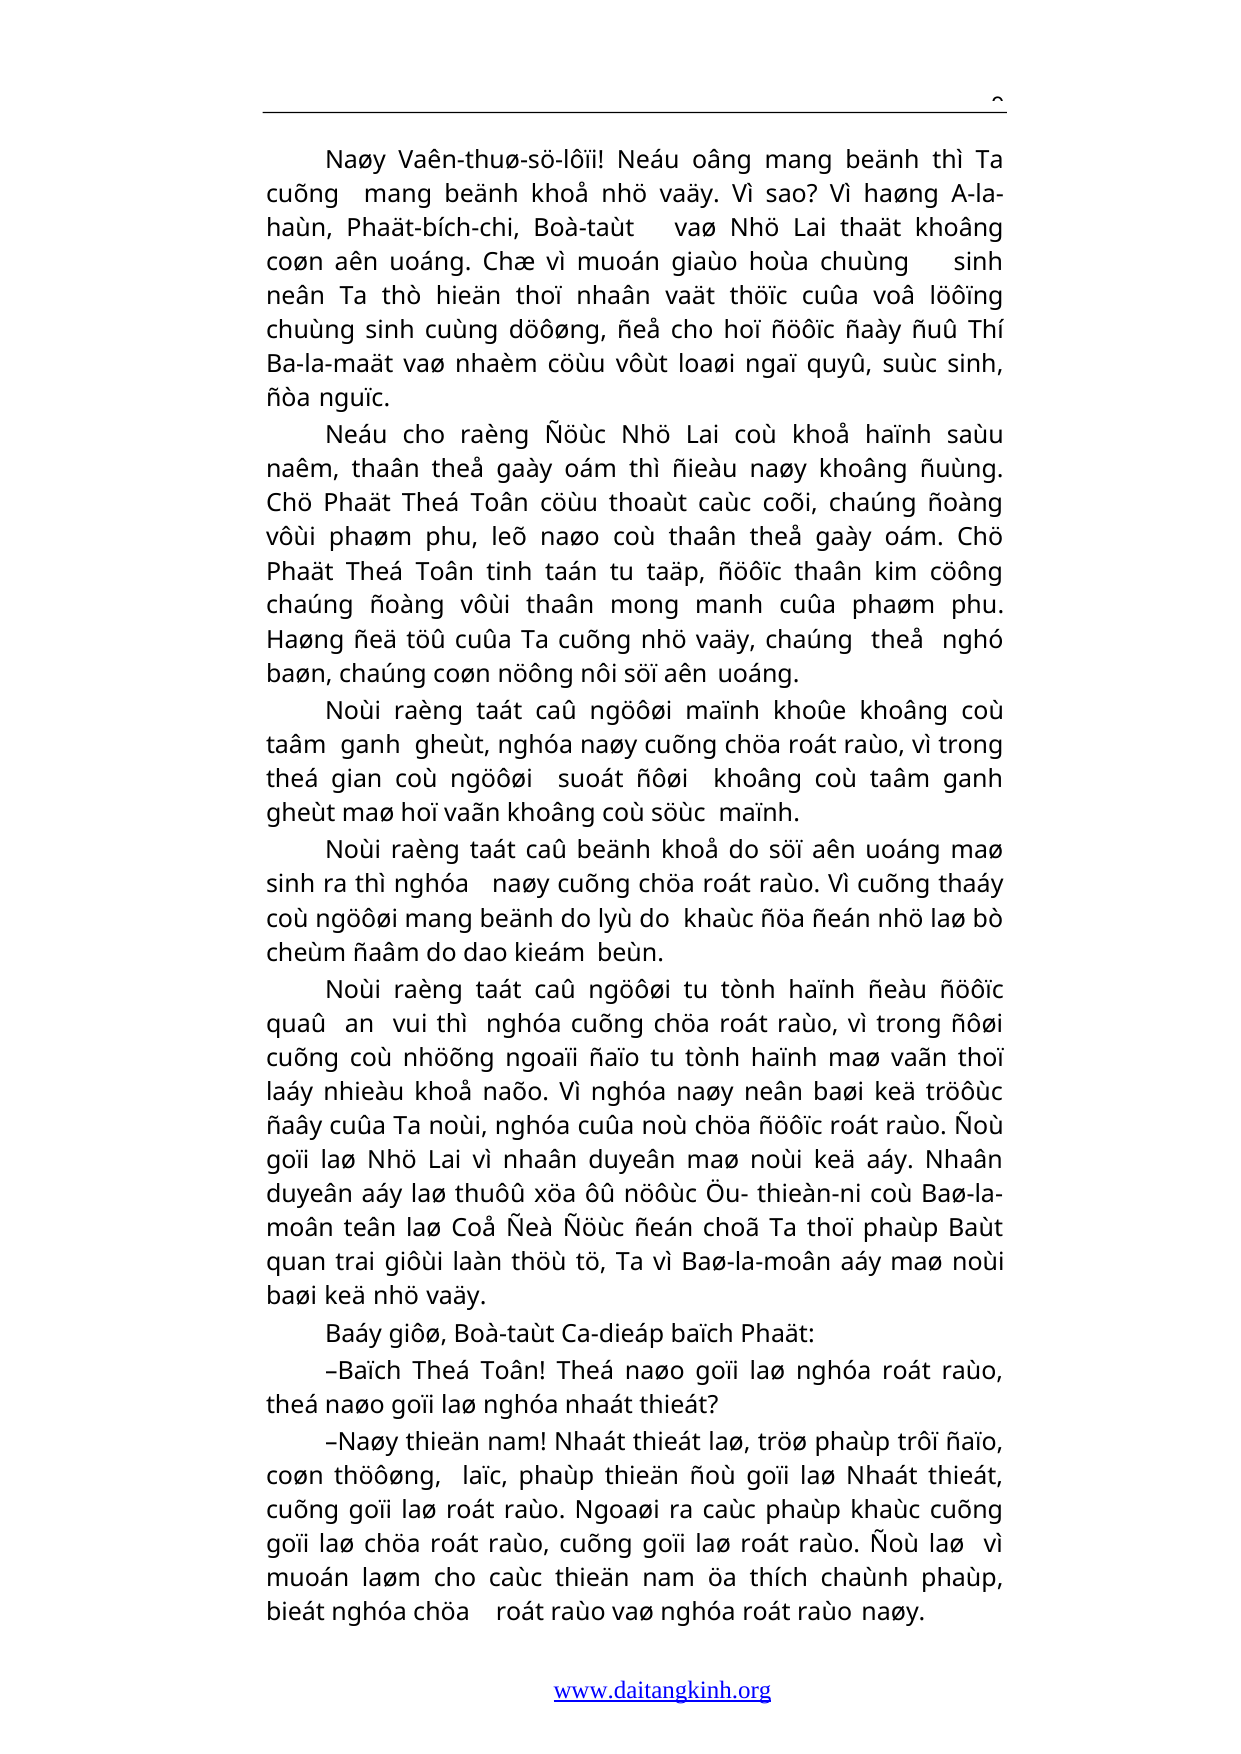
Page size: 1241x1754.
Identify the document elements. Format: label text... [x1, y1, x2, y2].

text Noùi raèng taát caû ngöôøi maïnh khoûe khoâng coù taâm ganh gheùt, nghóa naøy cuõng chöa roát raùo, vì trong theá gian coù ngöôøi suoát ñôøi khoâng coù taâm ganh gheùt maø hoï vaãn khoâng coù söùc maïnh. [266, 693, 1004, 829]
text Neáu cho raèng Ñöùc Nhö Lai coù khoå haïnh saùu naêm, thaân theå gaày oám thì ñieàu naøy khoâng ñuùng. Chö Phaät Theá Toân cöùu thoaùt caùc coõi, chaúng ñoàng vôùi phaøm phu, leõ naøo coù thaân theå gaày oám. Chö Phaät Theá Toân tinh taán tu taäp, ñöôïc thaân kim cöông chaúng ñoàng vôùi thaân mong manh cuûa phaøm phu. Haøng ñeä töû cuûa Ta cuõng nhö vaäy, chaúng theå nghó baøn, chaúng coøn nöông nôi söï aên uoáng. [266, 417, 1004, 689]
text Noùi raèng taát caû beänh khoå do söï aên uoáng maø sinh ra thì nghóa naøy cuõng chöa roát raùo. Vì cuõng thaáy coù ngöôøi mang beänh do lyù do khaùc ñöa ñeán nhö laø bò cheùm ñaâm do dao kieám beùn. [266, 832, 1004, 968]
text Baáy giôø, Boà-taùt Ca-dieáp baïch Phaät: [325, 1315, 1065, 1349]
text Naøy Vaên-thuø-sö-lôïi! Neáu oâng mang beänh thì Ta cuõng mang beänh khoå nhö vaäy. Vì sao? Vì haøng A-la-haùn, Phaät-bích-chi, Boà-taùt vaø Nhö Lai thaät khoâng coøn aên uoáng. Chæ vì muoán giaùo hoùa chuùng sinh neân Ta thò hieän thoï nhaân vaät thöïc cuûa voâ löôïng chuùng sinh cuùng döôøng, ñeå cho hoï ñöôïc ñaày ñuû Thí Ba-la-maät vaø nhaèm cöùu vôùt loaøi ngaï quyû, suùc sinh, ñòa nguïc. [266, 141, 1004, 414]
text www.daitangkinh.org [553, 1675, 1065, 1704]
text –Baïch Theá Toân! Theá naøo goïi laø nghóa roát raùo, theá naøo goïi laø nghóa nhaát thieát? [266, 1352, 1004, 1421]
text Noùi raèng taát caû ngöôøi tu tònh haïnh ñeàu ñöôïc quaû an vui thì nghóa cuõng chöa roát raùo, vì trong ñôøi cuõng coù nhöõng ngoaïi ñaïo tu tònh haïnh maø vaãn thoï laáy nhieàu khoå naõo. Vì nghóa naøy neân baøi keä tröôùc ñaây cuûa Ta noùi, nghóa cuûa noù chöa ñöôïc roát raùo. Ñoù goïi laø Nhö Lai vì nhaân duyeân maø noùi keä aáy. Nhaân duyeân aáy laø thuôû xöa ôû nöôùc Öu- thieàn-ni coù Baø-la-moân teân laø Coå Ñeà Ñöùc ñeán choã Ta thoï phaùp Baùt quan trai giôùi laàn thöù tö, Ta vì Baø-la-moân aáy maø noùi baøi keä nhö vaäy. [266, 971, 1004, 1312]
text –Naøy thieän nam! Nhaát thieát laø, tröø phaùp trôï ñaïo, coøn thöôøng, laïc, phaùp thieän ñoù goïi laø Nhaát thieát, cuõng goïi laø roát raùo. Ngoaøi ra caùc phaùp khaùc cuõng goïi laø chöa roát raùo, cuõng goïi laø roát raùo. Ñoù laø vì muoán laøm cho caùc thieän nam öa thích chaùnh phaùp, bieát nghóa chöa roát raùo vaø nghóa roát raùo naøy. [266, 1424, 1004, 1628]
